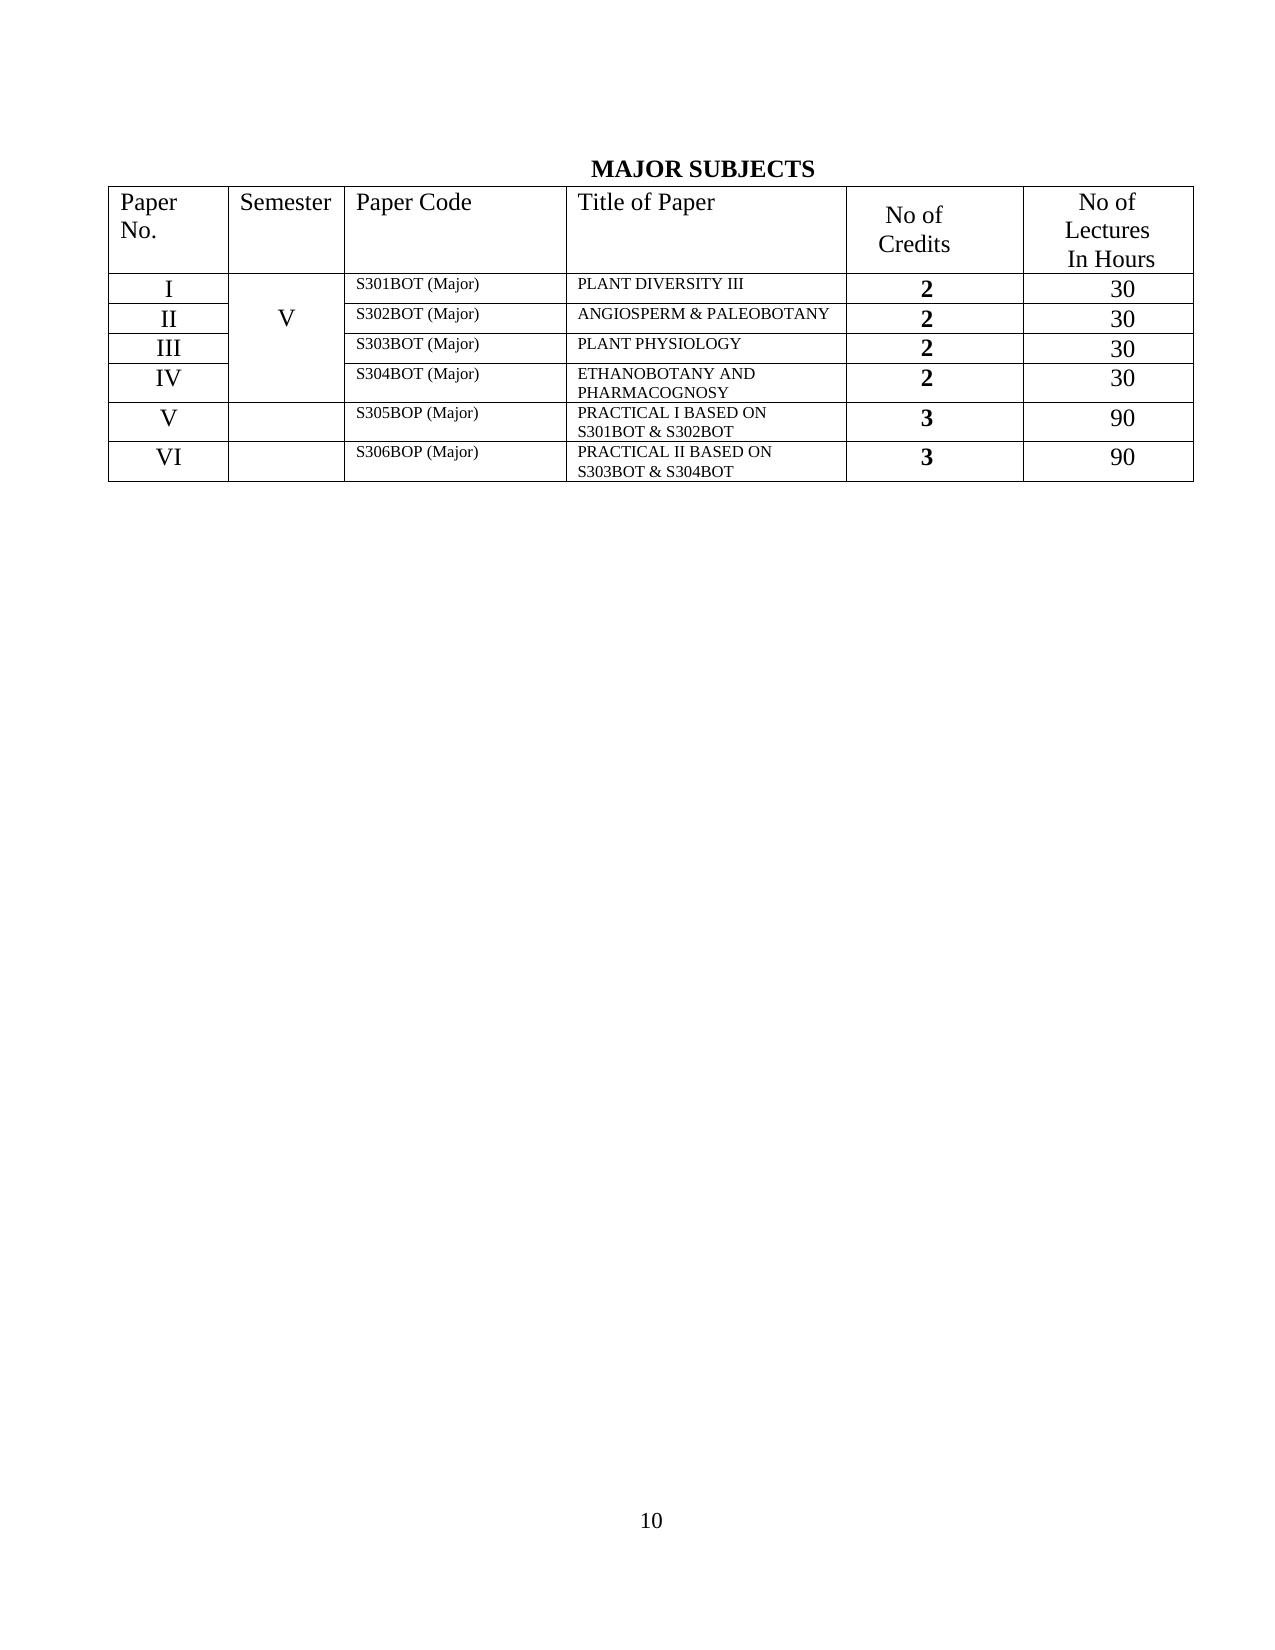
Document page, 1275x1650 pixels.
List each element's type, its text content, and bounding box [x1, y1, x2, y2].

table_cell S303BOT (Major) [345, 334, 566, 362]
table_cell III [109, 334, 228, 362]
table_cell [229, 442, 344, 481]
table_cell S305BOP (Major) [345, 403, 566, 441]
subtitle MAJOR SUBJECTS [236, 154, 1169, 183]
table_cell ANGIOSPERM & PALEOBOTANY [567, 304, 846, 332]
table_cell 30 [1024, 304, 1193, 332]
table_cell 3 [847, 442, 1023, 481]
table_cell PLANT DIVERSITY III [567, 274, 846, 303]
table_header Paper No. [109, 187, 228, 273]
table_header No of Lectures In Hours [1024, 187, 1193, 273]
table_cell S301BOT (Major) [345, 274, 566, 303]
table_cell 30 [1024, 364, 1193, 402]
table_cell V [229, 274, 344, 402]
table_header Title of Paper [567, 187, 846, 273]
table_cell IV [109, 364, 228, 402]
table_cell PRACTICAL I BASED ON S301BOT & S302BOT [567, 403, 846, 441]
table_cell I [109, 274, 228, 303]
table_header No of Credits [847, 187, 1023, 273]
table_cell 2 [847, 304, 1023, 332]
table_cell [229, 403, 344, 441]
table_cell 30 [1024, 334, 1193, 362]
table_cell S306BOP (Major) [345, 442, 566, 481]
table_cell 30 [1024, 274, 1193, 303]
table_cell VI [109, 442, 228, 481]
table_cell 2 [847, 274, 1023, 303]
table_cell 2 [847, 334, 1023, 362]
table_cell PLANT PHYSIOLOGY [567, 334, 846, 362]
table_cell 2 [847, 364, 1023, 402]
table_cell 90 [1024, 442, 1193, 481]
table_cell S302BOT (Major) [345, 304, 566, 332]
table_cell V [109, 403, 228, 441]
table_header Semester [229, 187, 344, 273]
table_cell 90 [1024, 403, 1193, 441]
table_cell S304BOT (Major) [345, 364, 566, 402]
table_cell PRACTICAL II BASED ON S303BOT & S304BOT [567, 442, 846, 481]
table_cell ETHANOBOTANY AND PHARMACOGNOSY [567, 364, 846, 402]
table_cell II [109, 304, 228, 332]
table_cell 3 [847, 403, 1023, 441]
table_header Paper Code [345, 187, 566, 273]
